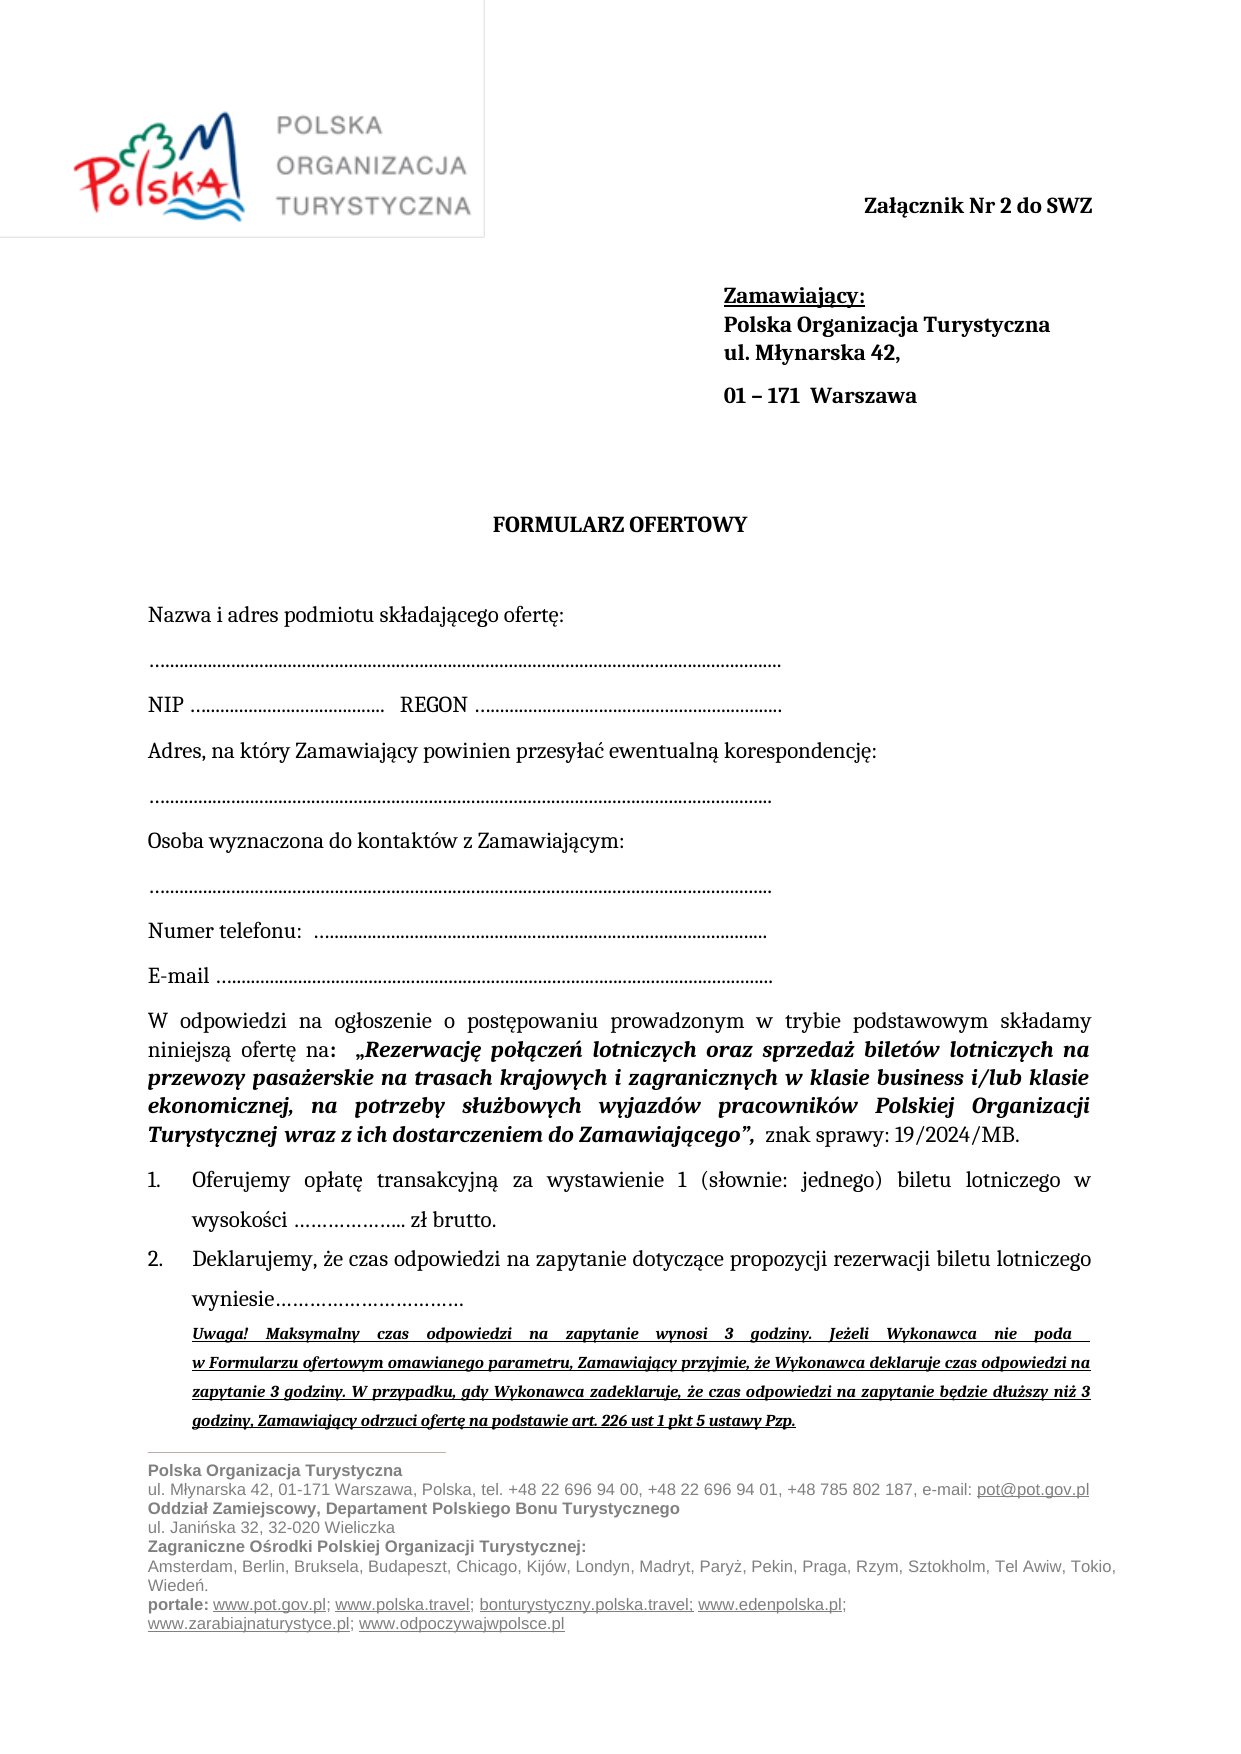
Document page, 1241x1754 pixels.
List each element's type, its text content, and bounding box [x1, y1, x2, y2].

list Deklarujemy, że czas odpowiedzi na zapytanie dotyczące propozycji rezerwacji biletu lotniczego wyniesie…………………………… [148, 1246, 1093, 1312]
text ul. Młynarska 42, [650, 340, 1093, 366]
text FORMULARZ OFERTOWY [148, 512, 1093, 538]
list Oferujemy opłatę transakcyjną za wystawienie 1 (słownie: jednego) biletu lotniczego w wysokości ……………….. zł brutto. [148, 1167, 1093, 1233]
text Adres, na który Zamawiający powinien przesyłać ewentualną korespondencję: [148, 737, 1093, 764]
text …................................................................................................................................. [148, 782, 1093, 809]
list Uwaga! Maksymalny czas odpowiedzi na zapytanie wynosi 3 godziny. Jeżeli Wykonawca nie poda w Formularzu ofertowym omawianego parametru, Zamawiający przyjmie, że Wykonawca deklaruje czas odpowiedzi na zapytanie 3 godziny. W przypadku, gdy Wykonawca zadeklaruje, że czas odpowiedzi na zapytanie będzie dłuższy niż 3 godziny, Zamawiający odrzuci ofertę na podstawie art. 226 ust 1 pkt 5 ustawy Pzp. [192, 1325, 1093, 1430]
text Załącznik Nr 2 do SWZ [148, 193, 1093, 219]
picture [148, 1447, 446, 1453]
text Numer telefonu: …............................................................................................. [148, 918, 1093, 944]
text …................................................................................................................................. [148, 873, 1093, 899]
text Zamawiający: [723, 283, 1093, 309]
text 01 – 171 Warszawa [650, 383, 1093, 409]
text E-mail …................................................................................................................... [148, 963, 1093, 989]
picture [0, 0, 486, 239]
text W odpowiedzi na ogłoszenie o postępowaniu prowadzonym w trybie podstawowym składamy niniejszą ofertę na: „Rezerwację połączeń lotniczych oraz sprzedaż biletów lotniczych na przewozy pasażerskie na trasach krajowych i zagranicznych w klasie business i/lub klasie ekonomicznej, na potrzeby służbowych wyjazdów pracowników Polskiej Organizacji Turystycznej wraz z ich dostarczeniem do Zamawiającego”, znak sprawy: 19/2024/MB. [148, 1008, 1093, 1148]
text NIP …...................................... REGON ….............................................................. [148, 692, 1093, 719]
text …................................................................................................................................... [148, 647, 1093, 673]
text Polska Organizacja Turystyczna [723, 311, 1093, 338]
text Osoba wyznaczona do kontaktów z Zamawiającym: [148, 828, 1093, 854]
text Nazwa i adres podmiotu składającego ofertę: [148, 602, 1093, 628]
